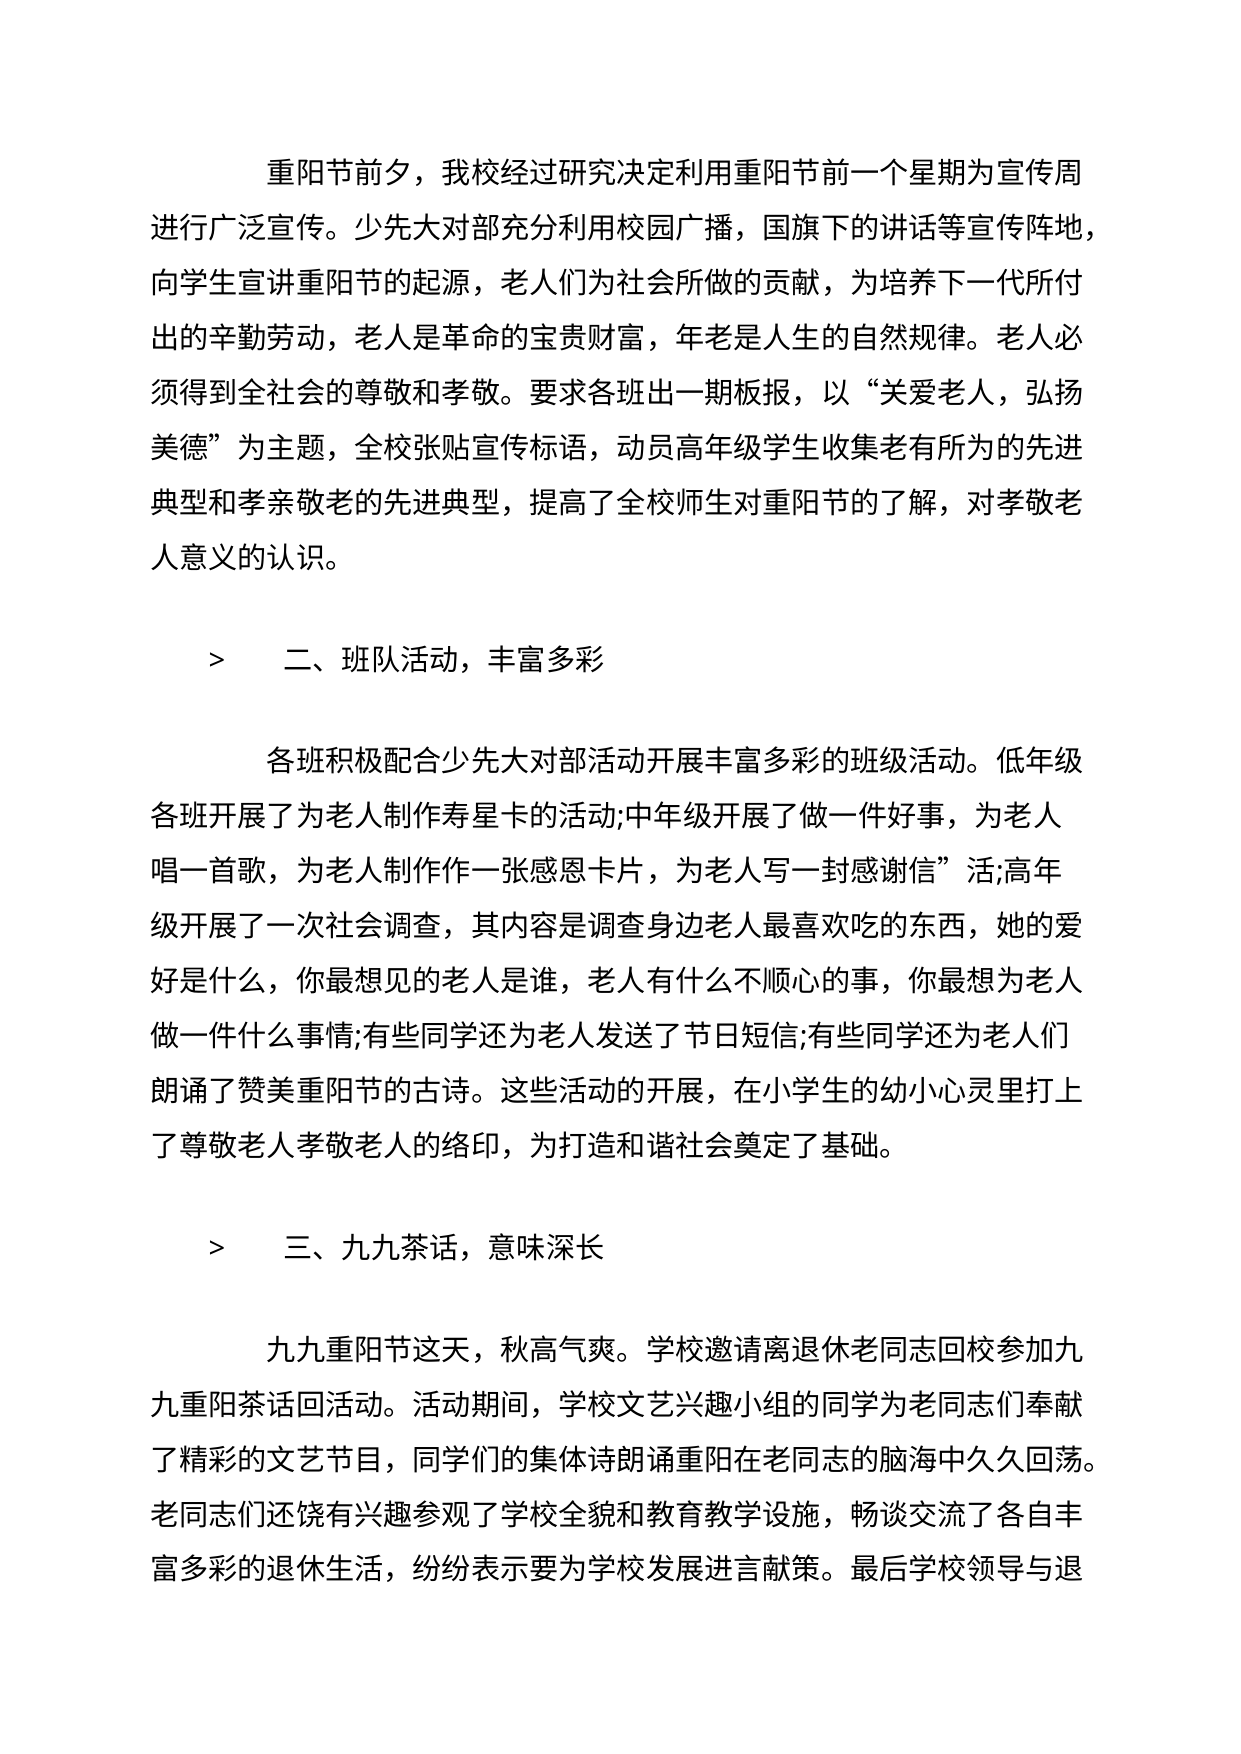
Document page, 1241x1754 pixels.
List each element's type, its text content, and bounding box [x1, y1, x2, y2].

text > 三、九九茶话，意味深长 [150, 1224, 1090, 1267]
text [150, 1326, 1090, 1588]
text 重阳节前夕，我校经过研究决定利用重阳节前一个星期为宣传周进行广泛宣传。少先大对部充分利用校园广播，国旗下的讲话等宣传阵地，向学生宣讲重阳节的起源，老人们为社会所做的贡献，为培养下一代所付出的辛勤劳动，老人是革命的宝贵财富，年老是人生的自然规律。老人必须得到全社会的尊敬和孝敬。要求各班出一期板报，以“关爱老人，弘扬美德”为主题，全校张贴宣传标语，动员高年级学生收集老有所为的先进典型和孝亲敬老的先进典型，提高了全校师生对重阳节的了解，对孝敬老人意义的认识。 [150, 150, 1090, 577]
text > 二、班队活动，丰富多彩 [150, 636, 1090, 678]
text 各班积极配合少先大对部活动开展丰富多彩的班级活动。低年级各班开展了为老人制作寿星卡的活动;中年级开展了做一件好事，为老人唱一首歌，为老人制作作一张感恩卡片，为老人写一封感谢信”活;高年级开展了一次社会调查，其内容是调查身边老人最喜欢吃的东西，她的爱好是什么，你最想见的老人是谁，老人有什么不顺心的事，你最想为老人做一件什么事情;有些同学还为老人发送了节日短信;有些同学还为老人们朗诵了赞美重阳节的古诗。这些活动的开展，在小学生的幼小心灵里打上了尊敬老人孝敬老人的络印，为打造和谐社会奠定了基础。 [150, 738, 1090, 1165]
